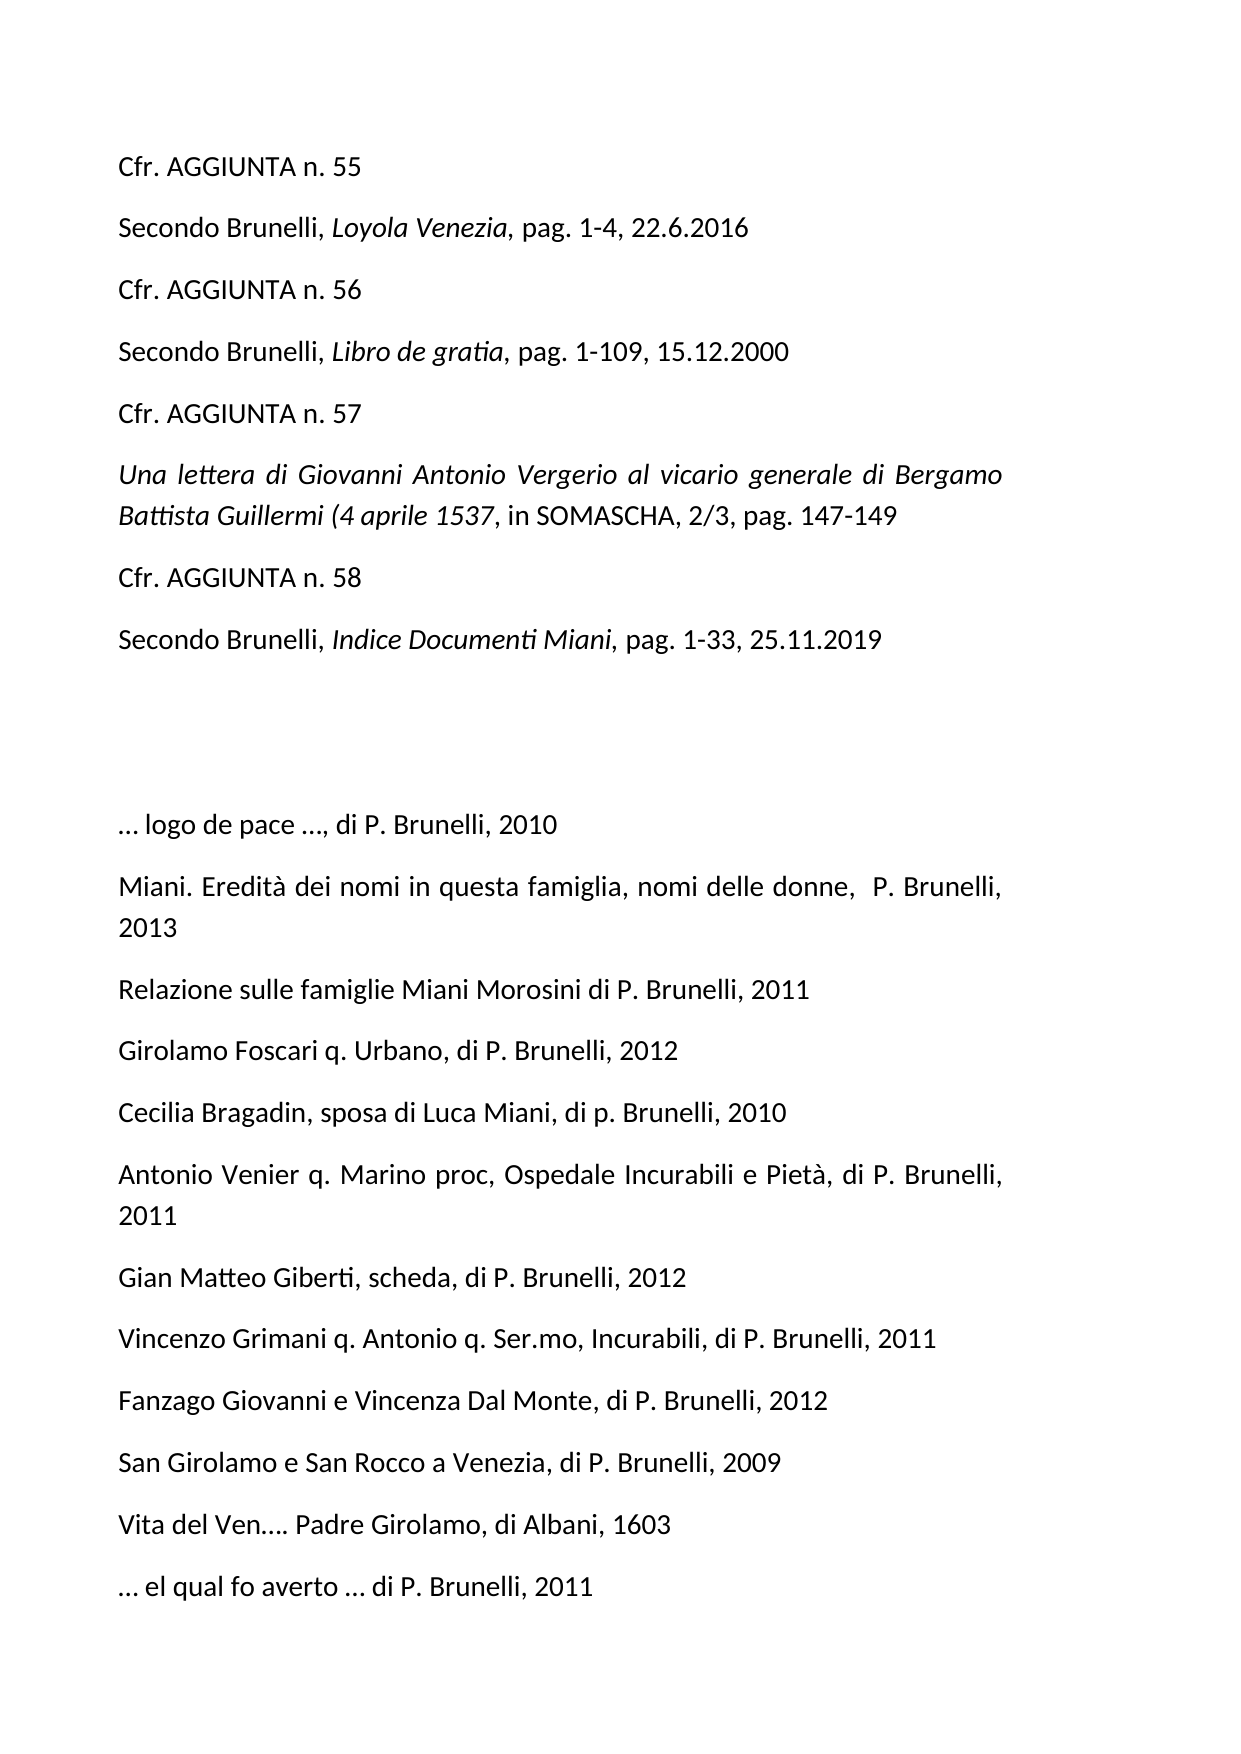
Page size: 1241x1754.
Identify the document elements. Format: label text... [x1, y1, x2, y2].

text Secondo Brunelli, Indice Documenti Miani, pag. 1-33, 25.11.2019 [118, 621, 1004, 657]
text … logo de pace …, di P. Brunelli, 2010 [118, 806, 1004, 842]
text Vita del Ven…. Padre Girolamo, di Albani, 1603 [118, 1506, 1004, 1541]
text Relazione sulle famiglie Miani Morosini di P. Brunelli, 2011 [118, 971, 1004, 1006]
text Cfr. AGGIUNTA n. 55 [118, 148, 1004, 183]
text Antonio Venier q. Marino proc, Ospedale Incurabili e Pietà, di P. Brunelli, 2011 [118, 1156, 1004, 1233]
text Girolamo Foscari q. Urbano, di P. Brunelli, 2012 [118, 1032, 1004, 1068]
text Gian Matteo Giberti, scheda, di P. Brunelli, 2012 [118, 1259, 1004, 1294]
text Vincenzo Grimani q. Antonio q. Ser.mo, Incurabili, di P. Brunelli, 2011 [118, 1321, 1004, 1356]
text Miani. Eredità dei nomi in questa famiglia, nomi delle donne, P. Brunelli, 2013 [118, 868, 1004, 944]
text Cecilia Bragadin, sposa di Luca Miani, di p. Brunelli, 2010 [118, 1094, 1004, 1130]
text Cfr. AGGIUNTA n. 58 [118, 559, 1004, 595]
text Secondo Brunelli, Loyola Venezia, pag. 1-4, 22.6.2016 [118, 209, 1004, 245]
text Cfr. AGGIUNTA n. 57 [118, 395, 1004, 430]
text San Girolamo e San Rocco a Venezia, di P. Brunelli, 2009 [118, 1444, 1004, 1480]
text Cfr. AGGIUNTA n. 56 [118, 271, 1004, 307]
text Secondo Brunelli, Libro de gratia, pag. 1-109, 15.12.2000 [118, 333, 1004, 368]
text … el qual fo averto … di P. Brunelli, 2011 [118, 1568, 1004, 1603]
text Fanzago Giovanni e Vincenza Dal Monte, di P. Brunelli, 2012 [118, 1382, 1004, 1418]
text Una lettera di Giovanni Antonio Vergerio al vicario generale di Bergamo Battista Guillermi (4 aprile 1537, in SOMASCHA, 2/3, pag. 147-149 [118, 456, 1004, 533]
